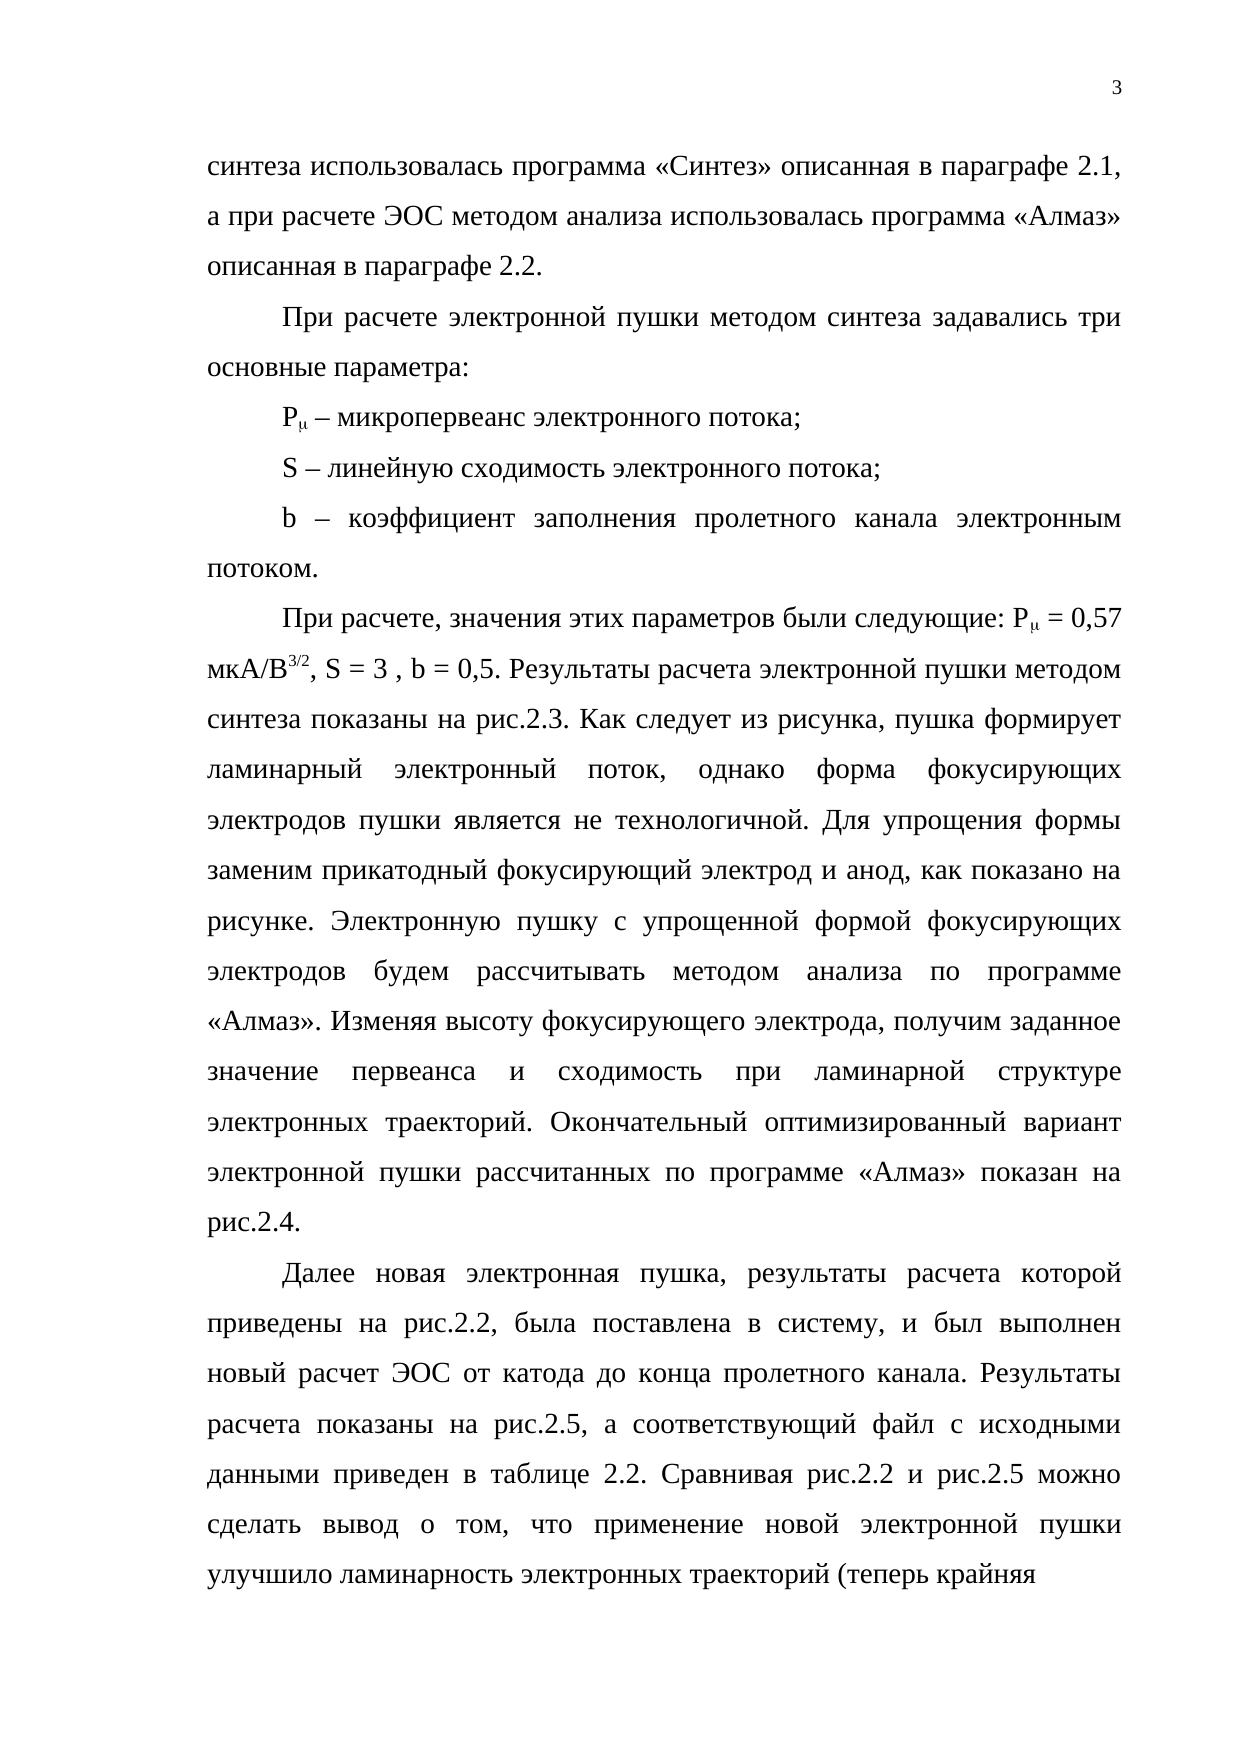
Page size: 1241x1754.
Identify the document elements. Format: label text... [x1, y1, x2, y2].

text Р – микропервеанс электронного потока; [207, 399, 1122, 433]
text При расчете электронной пушки методом синтеза задавались три основные параметра: [207, 299, 1122, 382]
text S – линейную сходимость электронного потока; [207, 450, 1122, 483]
text Далее новая электронная пушка, результаты расчета которой приведены на рис.2.2, была поставлена в систему, и был выполнен новый расчет ЭОС от катода до конца пролетного канала. Результаты расчета показаны на рис.2.5, а соответствующий файл с исходными данными приведен в таблице 2.2. Сравнивая рис.2.2 и рис.2.5 можно сделать вывод о том, что применение новой электронной пушки улучшило ламинарность электронных траекторий (теперь крайняя [207, 1255, 1122, 1590]
text b – коэффициент заполнения пролетного канала электронным потоком. [207, 500, 1122, 584]
text При расчете, значения этих параметров были следующие: Р = 0,57 мкА/В3/2, S = 3 , b = 0,5. Результаты расчета электронной пушки методом синтеза показаны на рис.2.3. Как следует из рисунка, пушка формирует ламинарный электронный поток, однако форма фокусирующих электродов пушки является не технологичной. Для упрощения формы заменим прикатодный фокусирующий электрод и анод, как показано на рисунке. Электронную пушку с упрощенной формой фокусирующих электродов будем рассчитывать методом анализа по программе «Алмаз». Изменяя высоту фокусирующего электрода, получим заданное значение первеанса и сходимость при ламинарной структуре электронных траекторий. Окончательный оптимизированный вариант электронной пушки рассчитанных по программе «Алмаз» показан на рис.2.4. [207, 601, 1122, 1238]
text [207, 148, 1122, 282]
